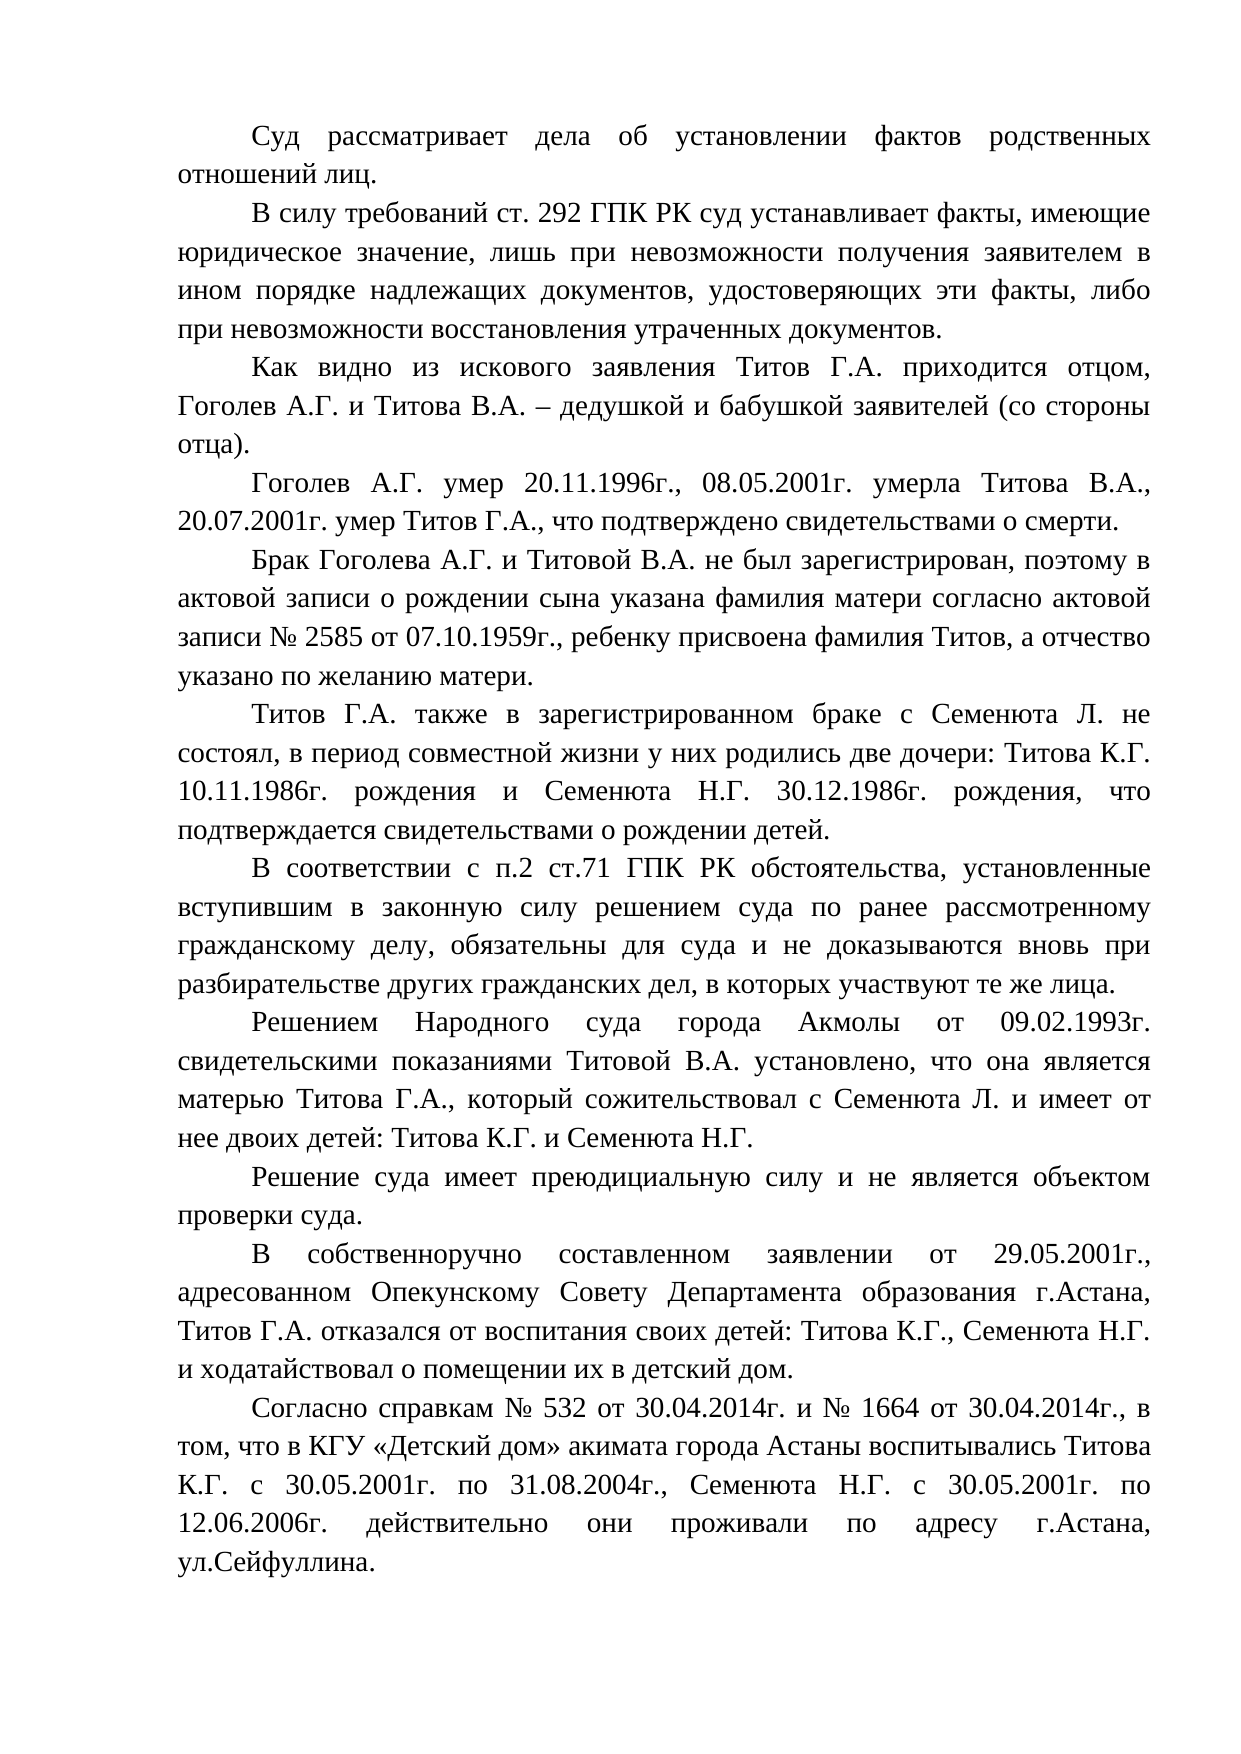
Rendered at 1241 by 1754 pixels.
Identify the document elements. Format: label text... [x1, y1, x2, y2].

text Суд рассматривает дела об установлении фактов родственных отношений лиц. [177, 118, 1152, 190]
text Титов Г.А. также в зарегистрированном браке с Семенюта Л. не состоял, в период совместной жизни у них родились две дочери: Титова К.Г. 10.11.1986г. рождения и Семенюта Н.Г. 30.12.1986г. рождения, что подтверждается свидетельствами о рождении детей. [177, 696, 1152, 845]
text Решением Народного суда города Акмолы от 09.02.1993г. свидетельскими показаниями Титовой В.А. установлено, что она является матерью Титова Г.А., который сожительствовал с Семенюта Л. и имеет от нее двоих детей: Титова К.Г. и Семенюта Н.Г. [177, 1004, 1152, 1154]
text Как видно из искового заявления Титов Г.А. приходится отцом, Гоголев А.Г. и Титова В.А. – дедушкой и бабушкой заявителей (со стороны отца). [177, 349, 1152, 460]
text Решение суда имеет преюдициальную силу и не является объектом проверки суда. [177, 1159, 1152, 1231]
text В собственноручно составленном заявлении от 29.05.2001г., адресованном Опекунскому Совету Департамента образования г.Астана, Титов Г.А. отказался от воспитания своих детей: Титова К.Г., Семенюта Н.Г. и ходатайствовал о помещении их в детский дом. [177, 1236, 1152, 1385]
text В соответствии с п.2 ст.71 ГПК РК обстоятельства, установленные вступившим в законную силу решением суда по ранее рассмотренному гражданскому делу, обязательны для суда и не доказываются вновь при разбирательстве других гражданских дел, в которых участвуют те же лица. [177, 850, 1152, 999]
text В силу требований ст. 292 ГПК РК суд устанавливает факты, имеющие юридическое значение, лишь при невозможности получения заявителем в ином порядке надлежащих документов, удостоверяющих эти факты, либо при невозможности восстановления утраченных документов. [177, 195, 1152, 344]
text Гоголев А.Г. умер 20.11.1996г., 08.05.2001г. умерла Титова В.А., 20.07.2001г. умер Титов Г.А., что подтверждено свидетельствами о смерти. [177, 465, 1152, 537]
text Согласно справкам № 532 от 30.04.2014г. и № 1664 от 30.04.2014г., в том, что в КГУ «Детский дом» акимата города Астаны воспитывались Титова К.Г. с 30.05.2001г. по 31.08.2004г., Семенюта Н.Г. с 30.05.2001г. по 12.06.2006г. действительно они проживали по адресу г.Астана, ул.Сейфуллина. [177, 1390, 1152, 1578]
text Брак Гоголева А.Г. и Титовой В.А. не был зарегистрирован, поэтому в актовой записи о рождении сына указана фамилия матери согласно актовой записи № 2585 от 07.10.1959г., ребенку присвоена фамилия Титов, а отчество указано по желанию матери. [177, 542, 1152, 691]
